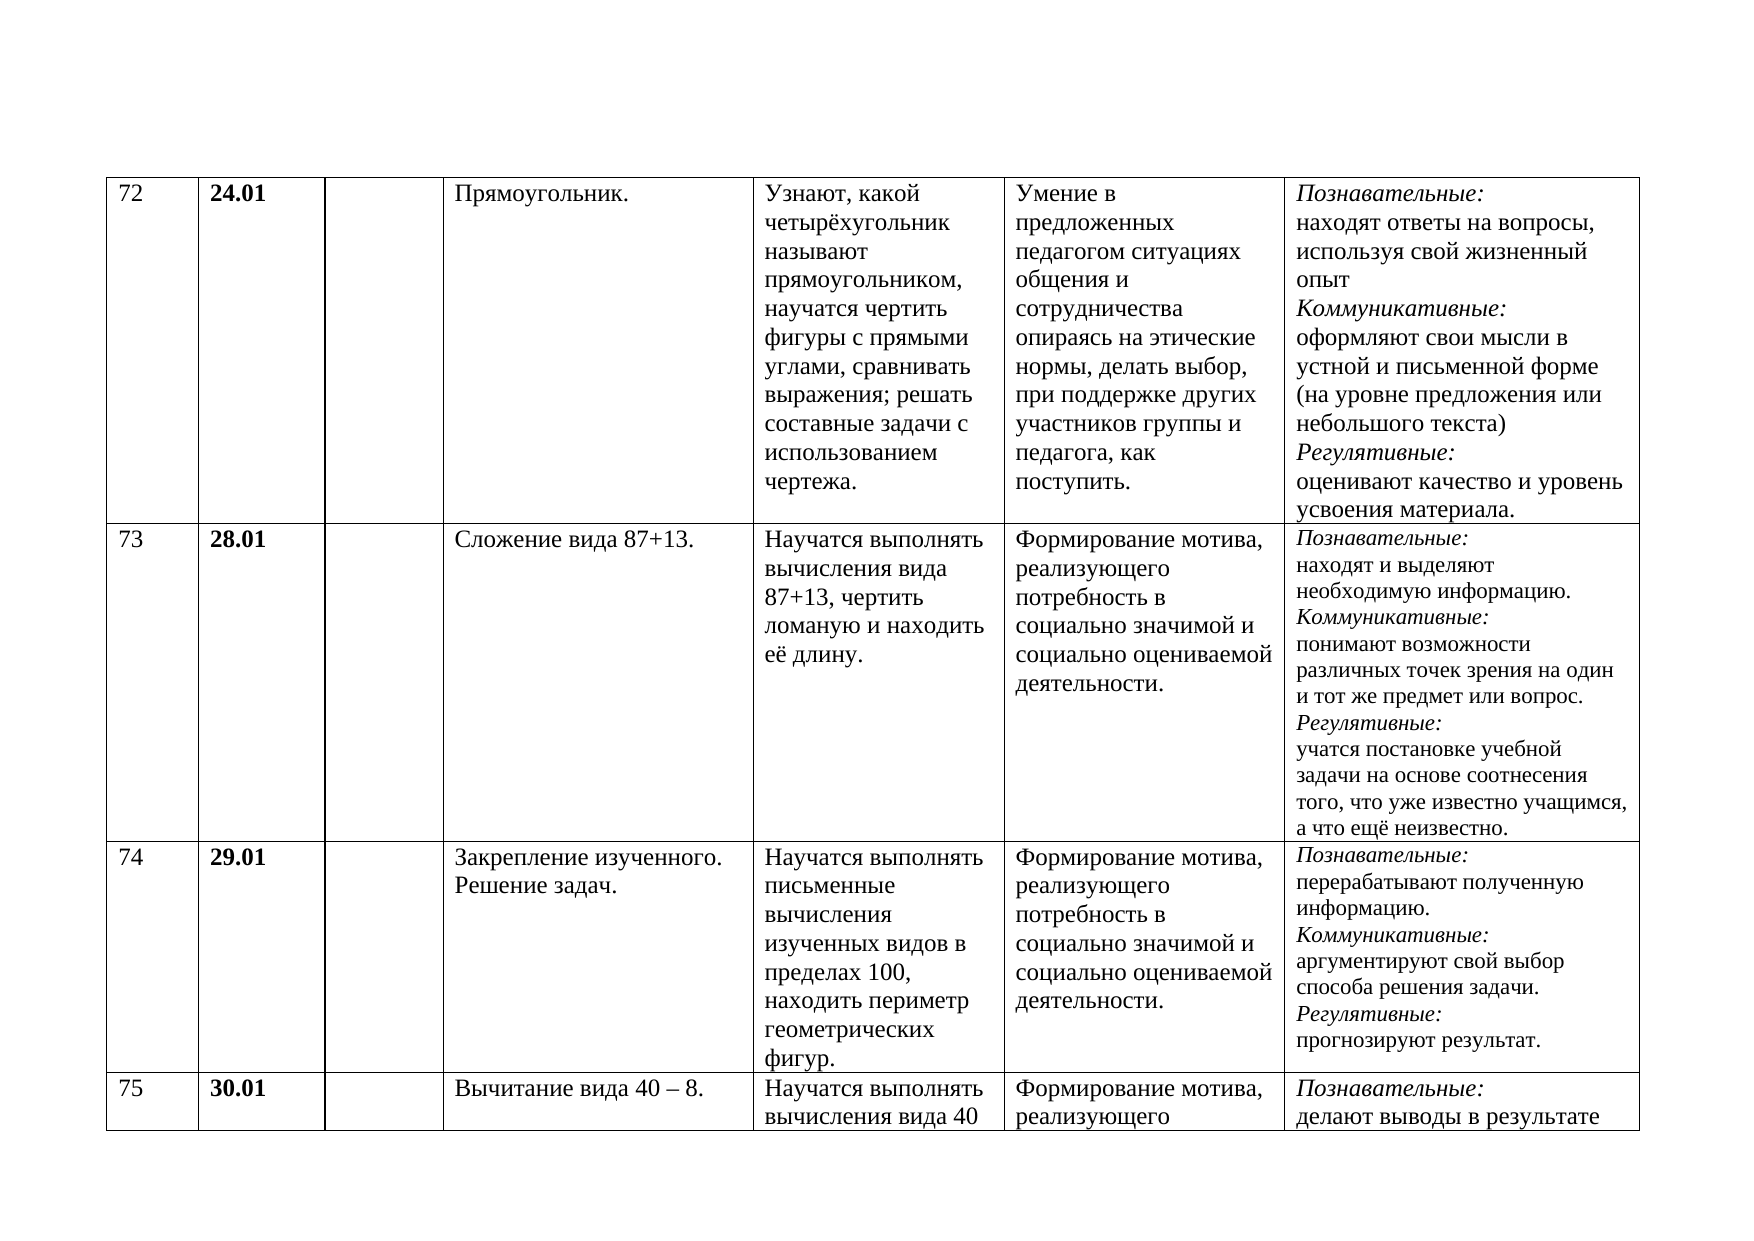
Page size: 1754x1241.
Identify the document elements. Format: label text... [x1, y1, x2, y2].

table_cell Познавательные: находят и выделяют необходимую информацию. Коммуникативные: понимают возможности различных точек зрения на один и тот же предмет или вопрос. Регулятивные: учатся постановке учебной задачи на основе соотнесения того, что уже известно учащимся, а что ещё неизвестно. [1285, 524, 1639, 841]
table_cell Умение в предложенных педагогом ситуациях общения и сотрудничества опираясь на этические нормы, делать выбор, при поддержке других участников группы и педагога, как поступить. [1005, 178, 1284, 523]
table_cell Закрепление изученного. Решение задач. [444, 842, 753, 1072]
table_cell 28.01 [199, 524, 324, 841]
table_cell [326, 842, 443, 1072]
table_cell [326, 178, 443, 523]
table_cell Научатся выполнять вычисления вида 87+13, чертить ломаную и находить её длину. [754, 524, 1004, 841]
table_cell [326, 1073, 443, 1130]
table_cell Сложение вида 87+13. [444, 524, 753, 841]
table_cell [754, 1073, 1004, 1130]
table_cell 73 [107, 524, 198, 841]
table_cell 74 [107, 842, 198, 1072]
table_cell 24.01 [199, 178, 324, 523]
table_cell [444, 1073, 753, 1130]
table_cell Формирование мотива, реализующего потребность в социально значимой и социально оцениваемой деятельности. [1005, 524, 1284, 841]
table_cell Научатся выполнять письменные вычисления изученных видов в пределах 100, находить периметр геометрических фигур. [754, 842, 1004, 1072]
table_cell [1285, 1073, 1639, 1130]
table_cell Познавательные: находят ответы на вопросы, используя свой жизненный опыт Коммуникативные: оформляют свои мысли в устной и письменной форме (на уровне предложения или небольшого текста) Регулятивные: оценивают качество и уровень усвоения материала. [1285, 178, 1639, 523]
table_cell 29.01 [199, 842, 324, 1072]
table_cell Прямоугольник. [444, 178, 753, 523]
table_cell Узнают, какой четырёхугольник называют прямоугольником, научатся чертить фигуры с прямыми углами, сравнивать выражения; решать составные задачи с использованием чертежа. [754, 178, 1004, 523]
table_cell 72 [107, 178, 198, 523]
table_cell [1005, 1073, 1284, 1130]
table_cell Формирование мотива, реализующего потребность в социально значимой и социально оцениваемой деятельности. [1005, 842, 1284, 1072]
table_cell 75 [107, 1073, 198, 1130]
table_cell Познавательные: перерабатывают полученную информацию. Коммуникативные: аргументируют свой выбор способа решения задачи. Регулятивные: прогнозируют результат. [1285, 842, 1639, 1072]
table_cell [326, 524, 443, 841]
table_cell 30.01 [199, 1073, 324, 1130]
